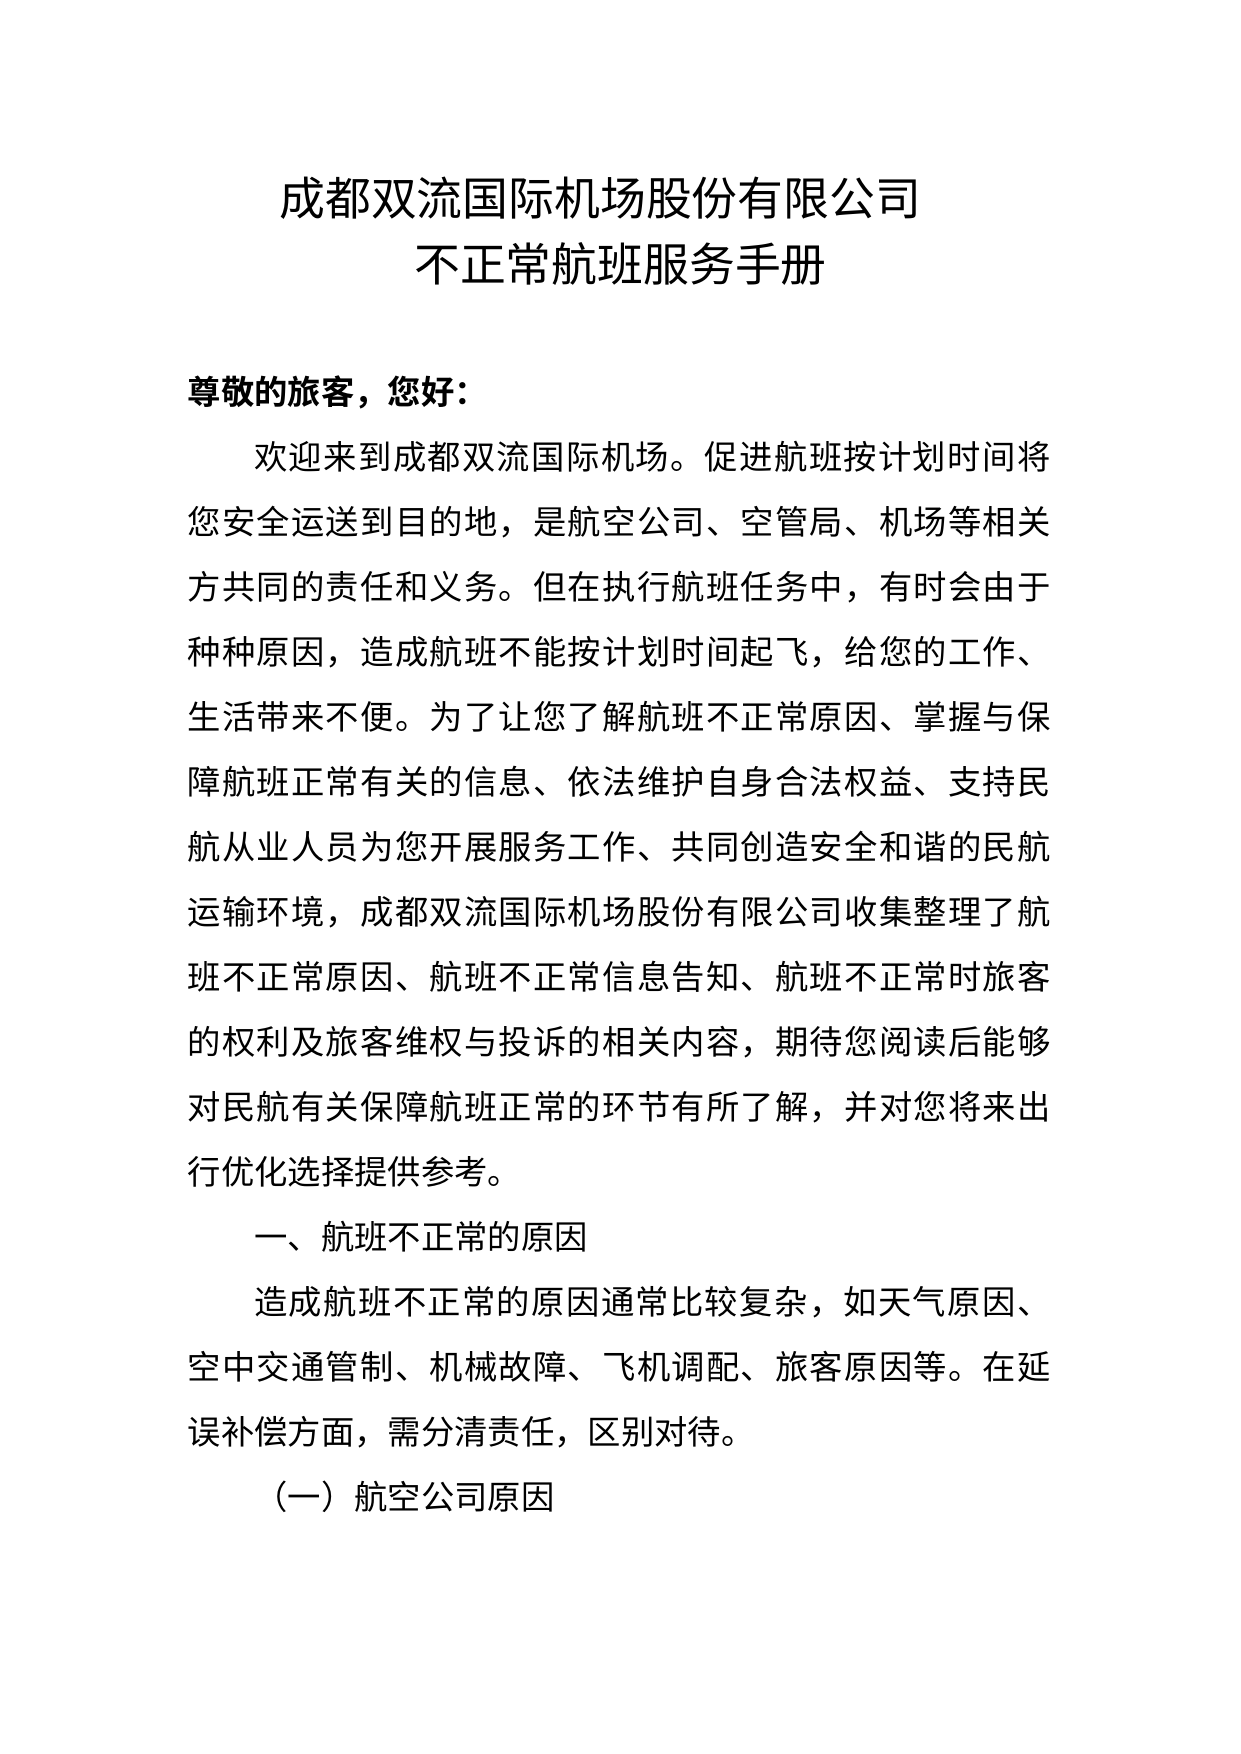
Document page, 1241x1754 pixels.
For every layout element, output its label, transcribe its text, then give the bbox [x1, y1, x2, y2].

text 尊敬的旅客，您好： [187, 357, 1053, 422]
text 成都双流国际机场股份有限公司 [187, 162, 1053, 228]
list 航班不正常的原因 [187, 1202, 1053, 1267]
text （一）航空公司原因 [187, 1462, 1053, 1527]
text 造成航班不正常的原因通常比较复杂，如天气原因、空中交通管制、机械故障、飞机调配、旅客原因等。在延误补偿方面，需分清责任，区别对待。 [187, 1267, 1053, 1462]
text 不正常航班服务手册 [187, 228, 1053, 295]
text 欢迎来到成都双流国际机场。促进航班按计划时间将您安全运送到目的地，是航空公司、空管局、机场等相关方共同的责任和义务。但在执行航班任务中，有时会由于种种原因，造成航班不能按计划时间起飞，给您的工作、生活带来不便。为了让您了解航班不正常原因、掌握与保障航班正常有关的信息、依法维护自身合法权益、支持民航从业人员为您开展服务工作、共同创造安全和谐的民航运输环境，成都双流国际机场股份有限公司收集整理了航班不正常原因、航班不正常信息告知、航班不正常时旅客的权利及旅客维权与投诉的相关内容，期待您阅读后能够对民航有关保障航班正常的环节有所了解，并对您将来出行优化选择提供参考。 [187, 422, 1053, 1202]
